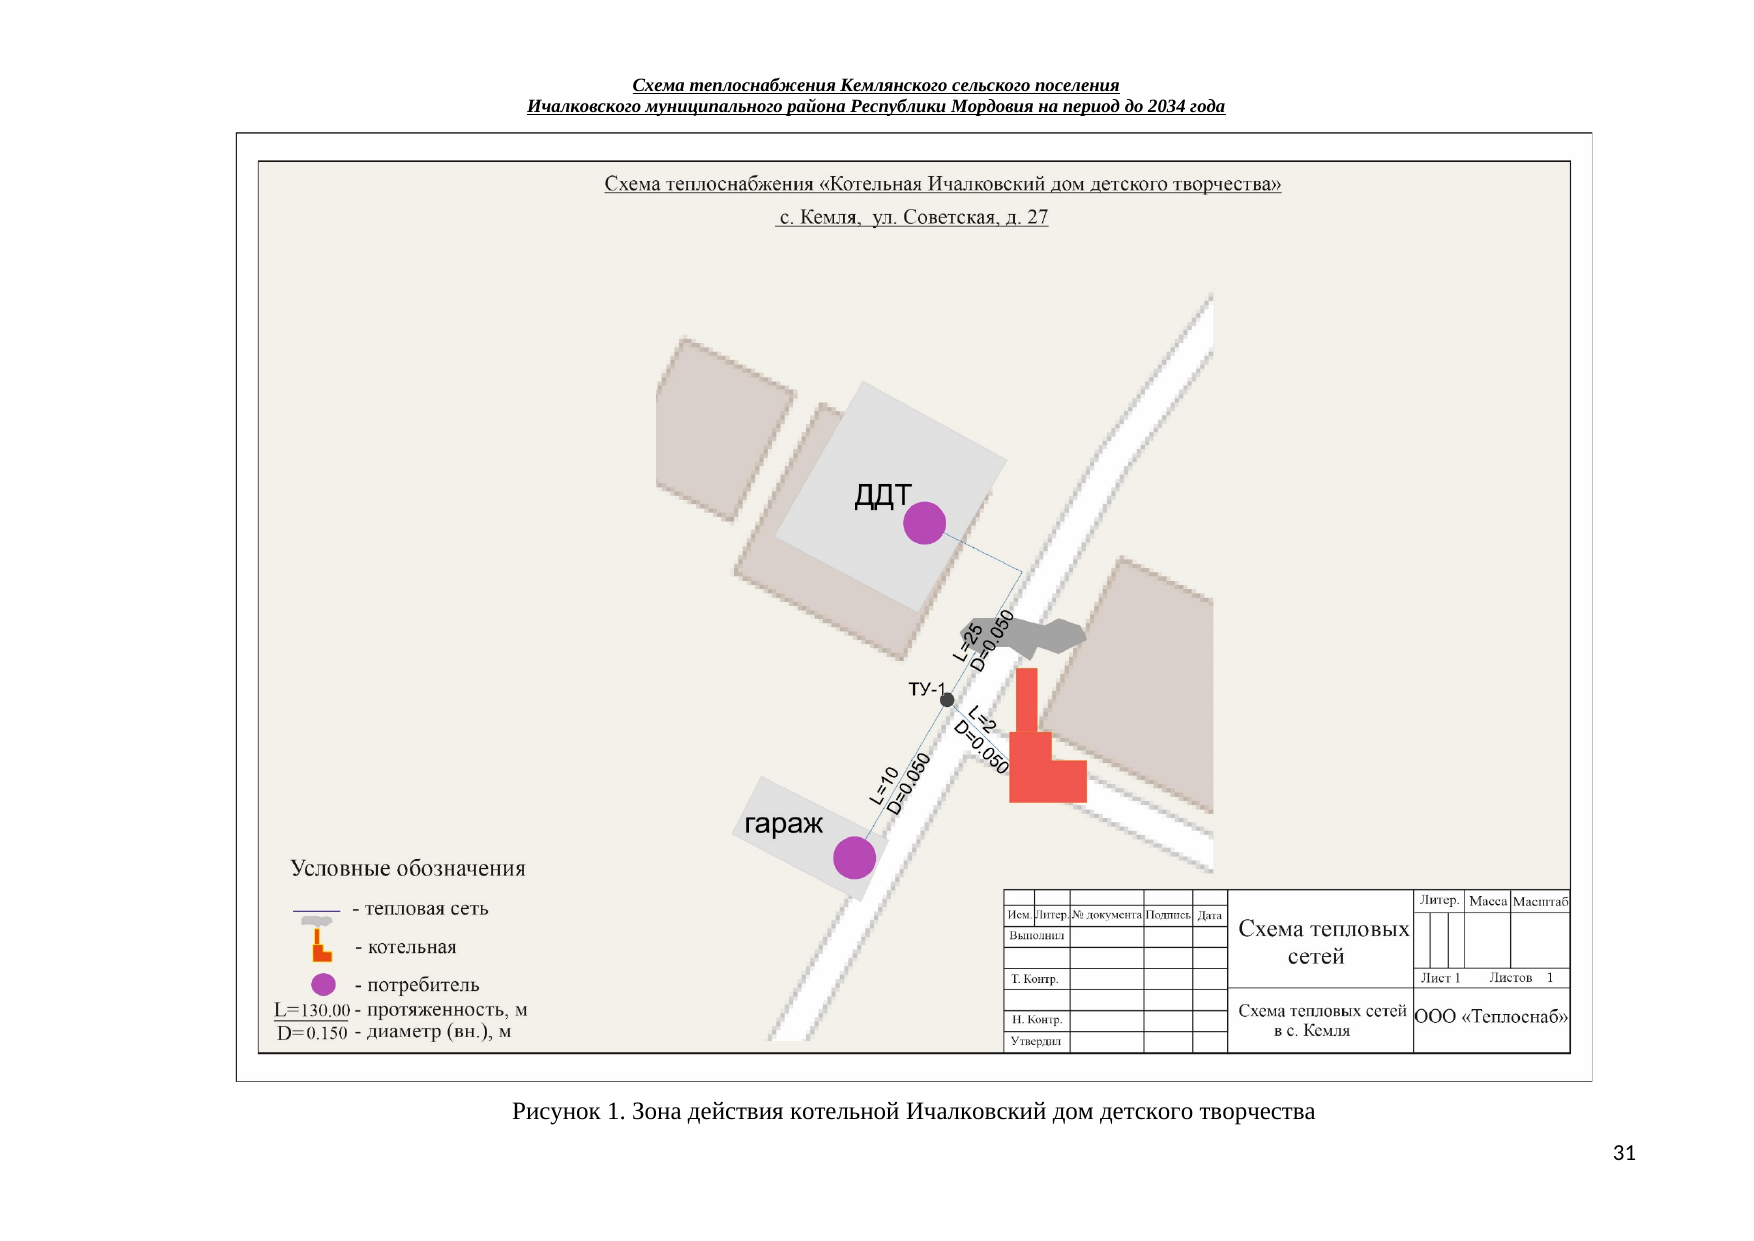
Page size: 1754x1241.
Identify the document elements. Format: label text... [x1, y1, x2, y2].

text Рисунок 1. Зона действия котельной Ичалковский дом детского творчества [118, 1096, 1636, 1124]
picture [235, 132, 1593, 1082]
